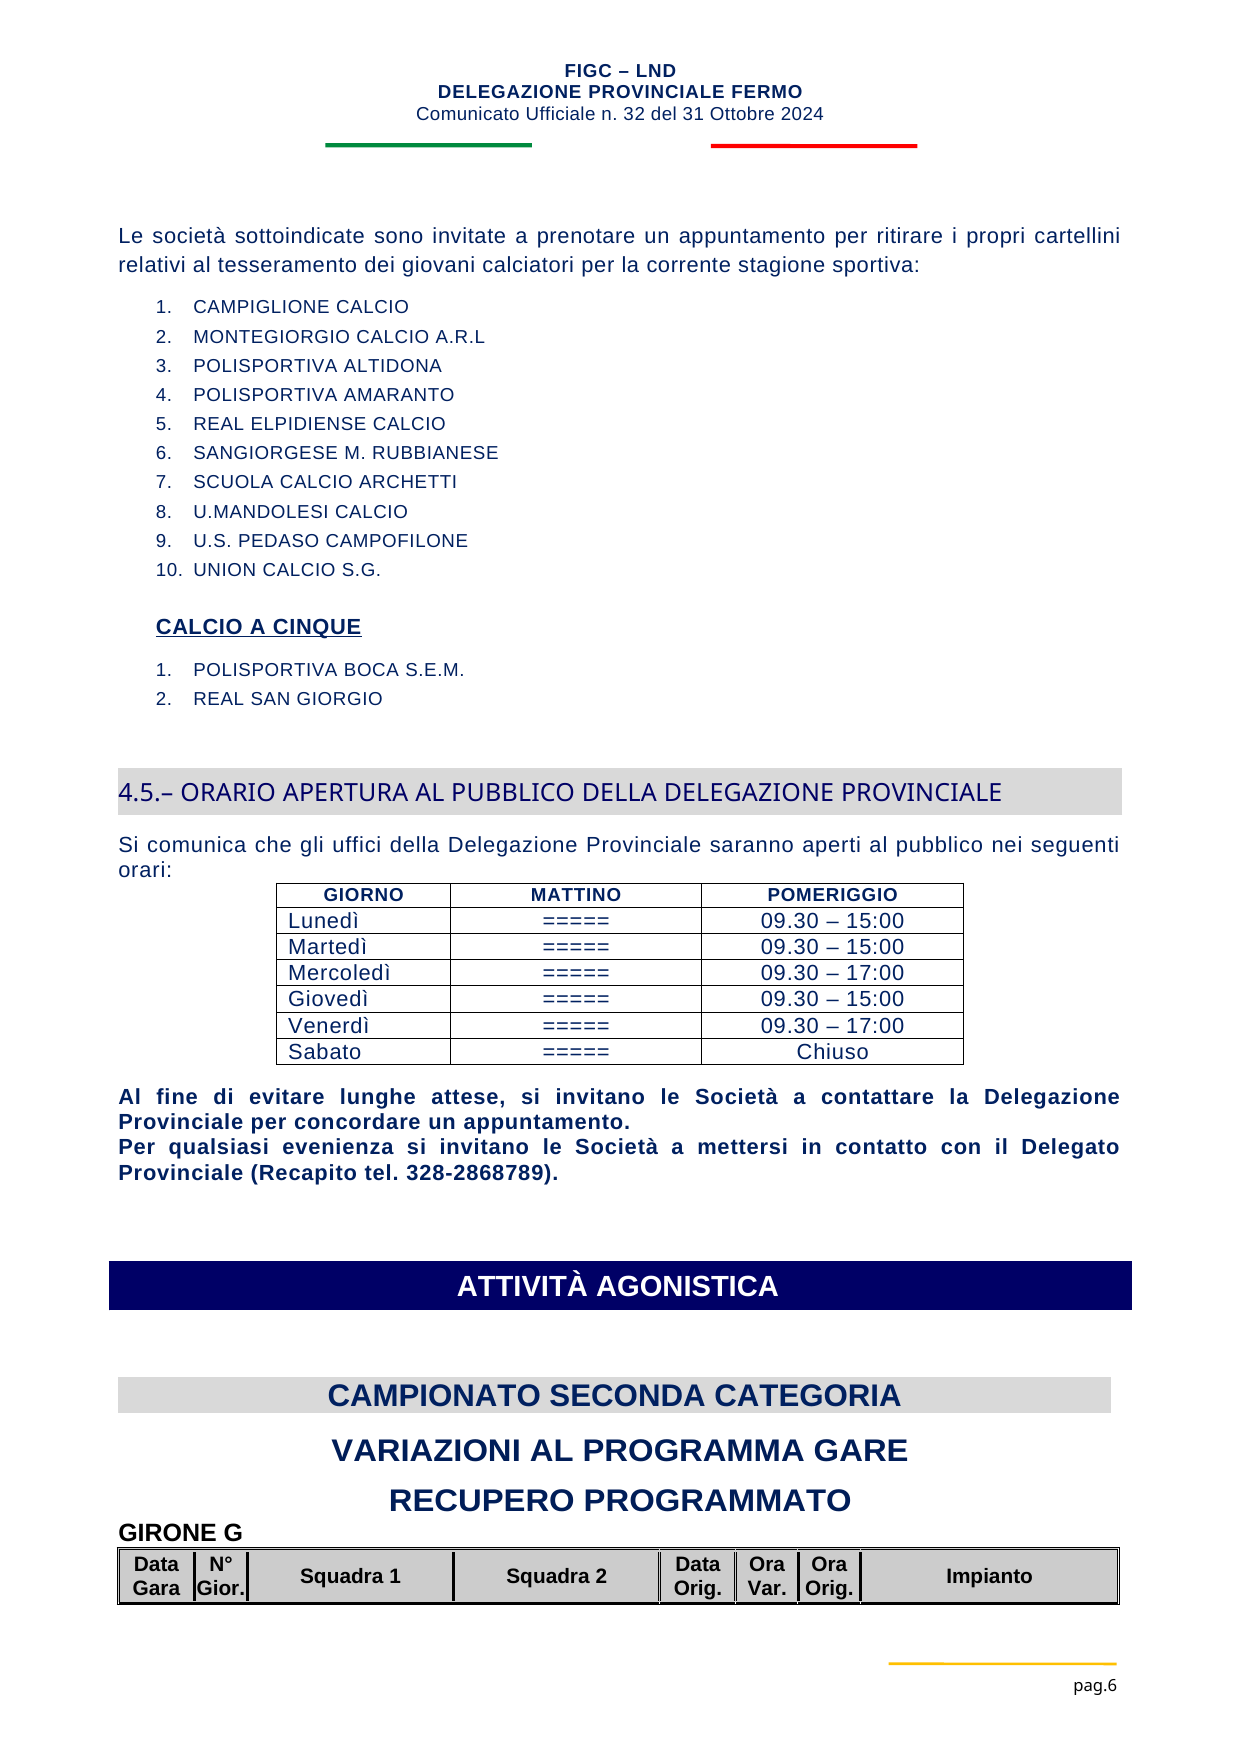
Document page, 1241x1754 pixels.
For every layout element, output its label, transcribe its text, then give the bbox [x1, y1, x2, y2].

table_cell ===== [451, 934, 701, 959]
text CALCIO A CINQUE [156, 611, 1122, 641]
list SCUOLA CALCIO ARCHETTI [156, 466, 1122, 495]
list UNION CALCIO S.G. [156, 553, 1122, 582]
text Per qualsiasi evenienza si invitano le Società a mettersi in contatto con il Delegato Provinciale (Recapito tel. 328-2868789). [118, 1134, 1122, 1185]
table_cell ===== [451, 986, 701, 1012]
table_header GIORNO [277, 884, 450, 907]
table_header Squadra 1 [247, 1550, 453, 1602]
list REAL SAN GIORGIO [156, 682, 1122, 711]
table_cell ===== [451, 960, 701, 985]
list CAMPIGLIONE CALCIO [156, 291, 1122, 320]
table_cell 09.30 – 15:00 [702, 986, 963, 1012]
table_header N° Gior. [194, 1550, 247, 1602]
table_cell Giovedì [277, 986, 450, 1012]
table_cell ===== [451, 1013, 701, 1038]
table_cell 09.30 – 15:00 [702, 934, 963, 959]
table_cell Sabato [277, 1039, 450, 1064]
table_header POMERIGGIO [702, 884, 963, 907]
table_cell 09.30 – 15:00 [702, 908, 963, 933]
table_cell Mercoledì [277, 960, 450, 985]
table_cell 09.30 – 17:00 [702, 960, 963, 985]
table_header Ora Var. [736, 1548, 798, 1602]
table_header Data Gara [120, 1550, 194, 1602]
list POLISPORTIVA BOCA S.E.M. [156, 653, 1122, 682]
text Al fine di evitare lunghe attese, si invitano le Società a contattare la Delegazione Provinciale per concordare un appuntamento. [118, 1084, 1122, 1134]
table_cell Venerdì [277, 1013, 450, 1038]
table_header Impianto [860, 1550, 1117, 1602]
list U.S. PEDASO CAMPOFILONE [156, 524, 1122, 553]
table_cell ===== [451, 1039, 701, 1064]
table_cell Chiuso [702, 1039, 963, 1064]
text Le società sottoindicate sono invitate a prenotare un appuntamento per ritirare i propri cartellini relativi al tesseramento dei giovani calciatori per la corrente stagione sportiva: [118, 220, 1122, 278]
text 4.5.– orario apertura AL PUBBLICO della Delegazione Provinciale [118, 772, 1122, 811]
text attività AGONISTICA [110, 1262, 1131, 1309]
table_header MATTINO [451, 884, 701, 907]
text RECUPERO PROGRAMMATO [118, 1482, 1122, 1518]
text CAMPIONATO SECONDA CATEGORIA [118, 1377, 1111, 1413]
list REAL ELPIDIENSE CALCIO [156, 407, 1122, 436]
text GIRONE G [118, 1518, 1122, 1547]
list POLISPORTIVA ALTIDONA [156, 349, 1122, 378]
table_cell 09.30 – 17:00 [702, 1013, 963, 1038]
table_cell Martedì [277, 934, 450, 959]
table_cell ===== [451, 908, 701, 933]
text VARIAZIONI AL PROGRAMMA GARE [118, 1432, 1122, 1468]
table_cell Lunedì [277, 908, 450, 933]
text Si comunica che gli uffici della Delegazione Provinciale saranno aperti al pubblico nei seguenti orari: [118, 832, 1122, 882]
table_header Data Orig. [660, 1550, 736, 1602]
list MONTEGIORGIO CALCIO A.R.L [156, 320, 1122, 349]
list U.MANDOLESI CALCIO [156, 495, 1122, 524]
table_header Ora Orig. [798, 1550, 860, 1602]
list SANGIORGESE M. RUBBIANESE [156, 436, 1122, 466]
list POLISPORTIVA AMARANTO [156, 378, 1122, 407]
table_header Squadra 2 [453, 1550, 660, 1602]
